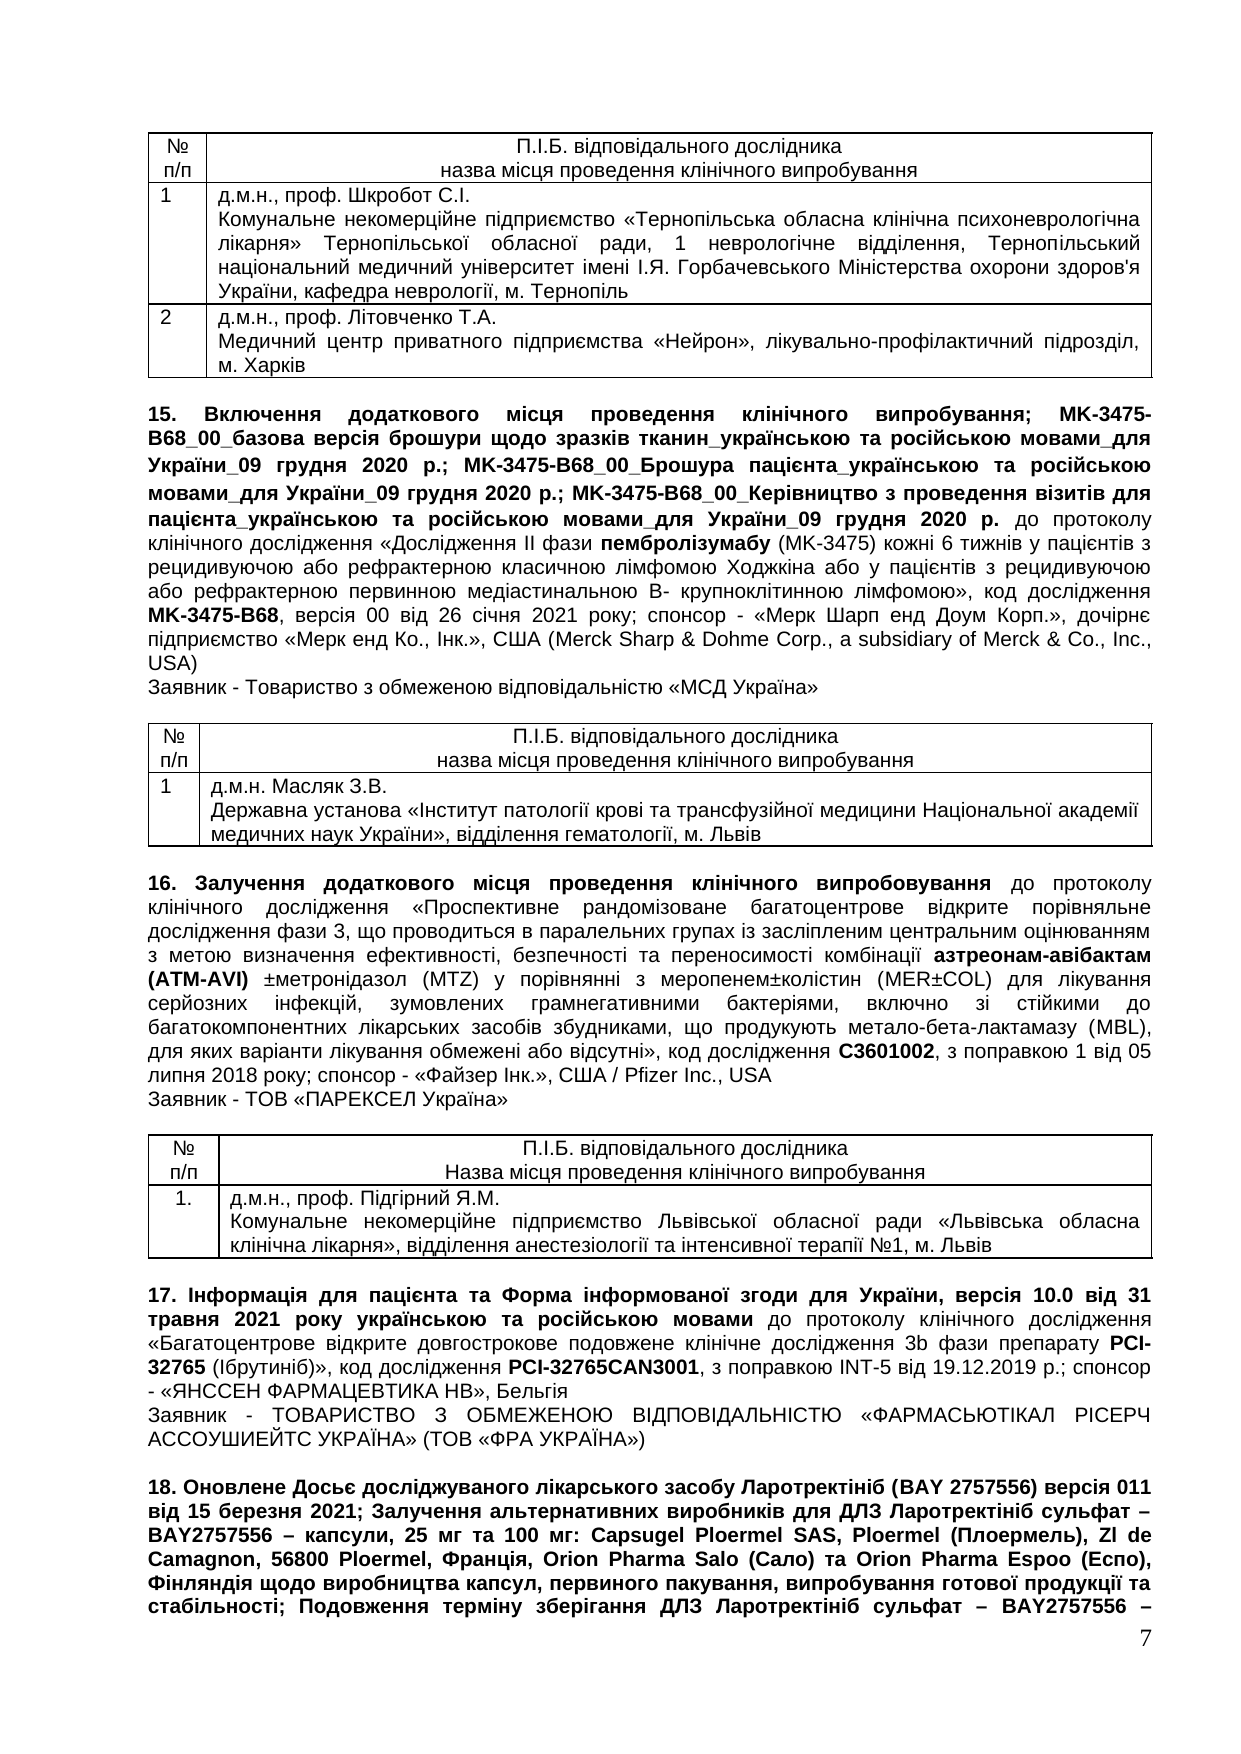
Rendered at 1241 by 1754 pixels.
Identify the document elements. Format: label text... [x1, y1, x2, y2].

table_cell д.м.н. Масляк З.В. Державна установа «Інститут патології крові та трансфузійної медицини Національної академії медичних наук України», відділення гематології, м. Львів [200, 773, 1151, 845]
table_cell д.м.н., проф. Підгірний Я.М. Комунальне некомерційне підприємство Львівської обласної ради «Львівська обласна клінічна лікарня», відділення анестезіології та інтенсивної терапії №1, м. Львів [220, 1186, 1151, 1257]
table_header № п/п [149, 724, 199, 772]
table_header П.І.Б. відповідального дослідника назва місця проведення клінічного випробування [207, 134, 1151, 182]
text 16. Залучення додаткового місця проведення клінічного випробовування до протоколу клінічного дослідження «Проспективне рандомізоване багатоцентрове відкрите порівняльне дослідження фази 3, що проводиться в паралельних групах із засліпленим центральним оцінюванням з метою визначення ефективності, безпечності та переносимості комбінації азтреонам-авібактам (ATM-AVI) ±метронідазол (MTZ) у порівнянні з меропенем±колістин (MER±COL) для лікування серйозних інфекцій, зумовлених грамнегативними бактеріями, включно зі стійкими до багатокомпонентних лікарських засобів збудниками, що продукують метало-бета-лактамазу (MBL), для яких варіанти лікування обмежені або відсутні», код дослідження С3601002, з поправкою 1 від 05 липня 2018 року; спонсор - «Файзер Інк.», США / Pfizer Inc., USA [148, 871, 1152, 1086]
table_header № п/п [149, 134, 206, 182]
table_cell 2 [149, 305, 206, 376]
table_cell д.м.н., проф. Шкробот С.І. Комунальне некомерційне підприємство «Тернопільська обласна клінічна психоневрологічна лікарня» Тернопільської обласної ради, 1 неврологічне відділення, Тернопiльський національний медичний університет iменi I.Я. Горбачeвського Міністерства охорони здоров'я України, кафедра неврології, м. Тернопіль [207, 183, 1151, 303]
table_cell д.м.н., проф. Літовченко Т.А. Медичний центр приватного підприємства «Нейрон», лікувально-профілактичний підрозділ, м. Харків [207, 305, 1151, 376]
table_header № п/п [149, 1136, 218, 1184]
table_header П.І.Б. відповідального дослідника Назва місця проведення клінічного випробування [220, 1136, 1151, 1184]
table_cell 1 [149, 773, 199, 845]
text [148, 1474, 1152, 1618]
text Заявник - ТОВАРИСТВО З ОБМЕЖЕНОЮ ВІДПОВІДАЛЬНІСТЮ «ФАРМАСЬЮТІКАЛ РІСЕРЧ АССОУШИЕЙТС УКРАЇНА» (ТОВ «ФРА УКРАЇНА») [148, 1403, 1152, 1451]
table_cell 1 [149, 183, 206, 303]
text 15. Включення додаткового місця проведення клінічного випробування; MK-3475-B68_00_базова версія брошури щодо зразків тканин_українською та російською мовами_для України_09 грудня 2020 р.; MK-3475-B68_00_Брошура пацієнта_українською та російською мовами_для України_09 грудня 2020 р.; MK-3475-B68_00_Керівництво з проведення візитів для пацієнта_українською та російською мовами_для України_09 грудня 2020 р. до протоколу клінічного дослідження «Дослідження ІІ фази пембролізумабу (MK-3475) кожні 6 тижнів у пацієнтів з рецидивуючою або рефрактерною класичною лімфомою Ходжкіна або у пацієнтів з рецидивуючою або рефрактерною первинною медіастинальною В- крупноклітинною лімфомою», код дослідження MK-3475-B68, версія 00 від 26 січня 2021 року; спонсор - «Мерк Шарп енд Доум Корп.», дочірнє підприємство «Мерк енд Ко., Інк.», США (Merck Sharp & Dohme Corp., a subsidiary of Merck & Co., Inc., USA) [148, 402, 1152, 674]
table_cell 1. [149, 1186, 218, 1257]
table_header П.І.Б. відповідального дослідника назва місця проведення клінічного випробування [200, 724, 1151, 772]
text 17. Інформація для пацієнта та Форма інформованої згоди для України, версія 10.0 від 31 травня 2021 року українською та російською мовами до протоколу клінічного дослідження «Багатоцентрове відкрите довгострокове подовжене клінічне дослідження 3b фази препарату PCI-32765 (Ібрутиніб)», код дослідження PCI-32765CAN3001, з поправкою INT-5 від 19.12.2019 р.; спонсор - «ЯНССЕН ФАРМАЦЕВТИКА НВ», Бельгія [148, 1283, 1152, 1403]
text Заявник - Товариство з обмеженою відповідальністю «МСД Україна» [148, 674, 1152, 698]
text Заявник - ТОВ «ПАРЕКСЕЛ Україна» [148, 1086, 1152, 1110]
